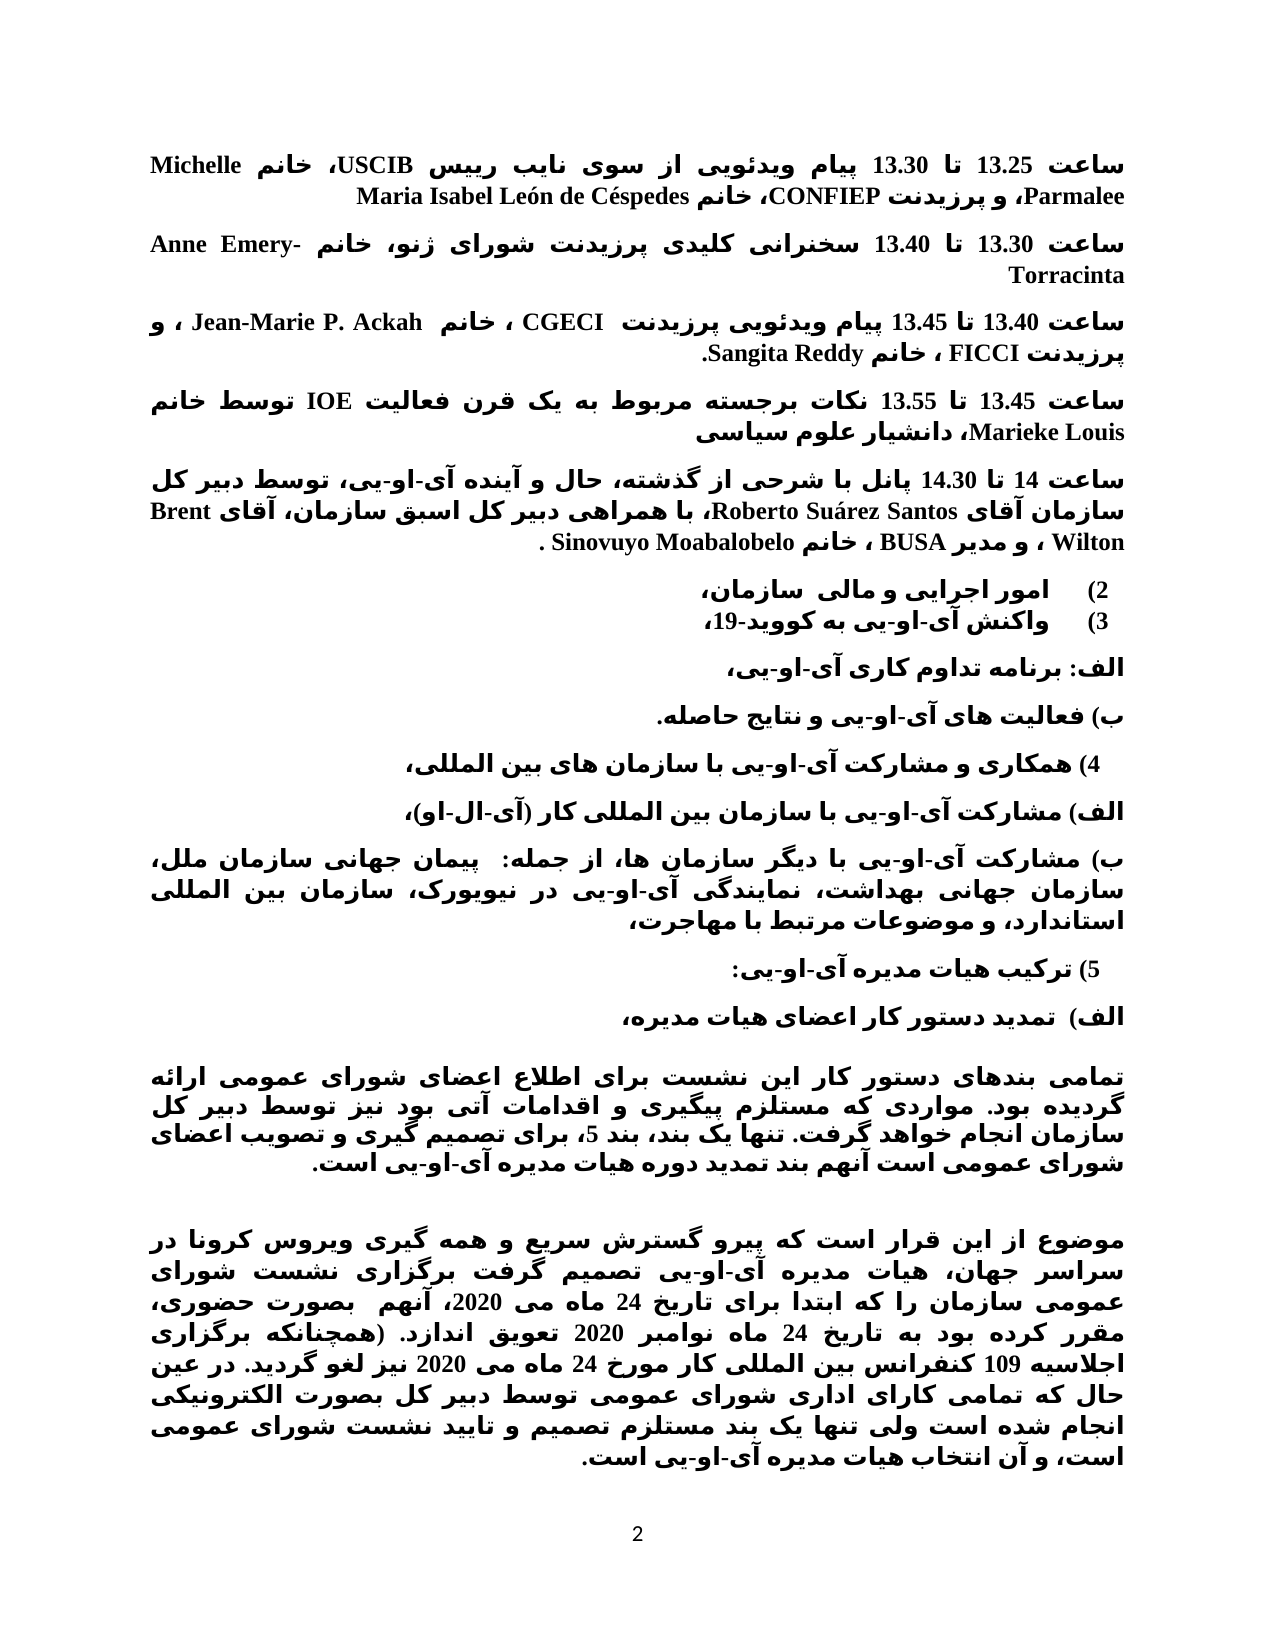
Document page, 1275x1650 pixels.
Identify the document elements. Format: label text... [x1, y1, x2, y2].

text الف) تمدید دستور کار اعضای هیات مدیره، [150, 1002, 1125, 1031]
text ساعت 13.30 تا 13.40 سخنرانی کلیدی پرزیدنت شورای ژنو، خانم Anne Emery-Torracinta [150, 229, 1125, 288]
text 5) ترکیب هیات مدیره آی-او-یی: [150, 954, 1125, 983]
text الف) مشارکت آی-او-یی با سازمان بین المللی کار (آی-ال-او)، [150, 797, 1125, 825]
text موضوع از این قرار است که پیرو گسترش سریع و همه گیری ویروس کرونا در سراسر جهان، هیات مدیره آی-او-یی تصمیم گرفت برگزاری نشست شورای عمومی سازمان را که ابتدا برای تاریخ 24 ماه می 2020، آنهم بصورت حضوری، مقرر کرده بود به تاریخ 24 ماه نوامبر 2020 تعویق اندازد. (همچنانکه برگزاری اجلاسیه 109 کنفرانس بین المللی کار مورخ 24 ماه می 2020 نیز لغو گردید. در عین حال که تمامی کارای اداری شورای عمومی توسط دبیر کل بصورت الکترونیکی انجام شده است ولی تنها یک بند مستلزم تصمیم و تایید نشست شورای عمومی است، و آن انتخاب هیات مدیره آی-او-یی است. [150, 1225, 1125, 1471]
text ساعت 13.45 تا 13.55 نکات برجسته مربوط به یک قرن فعالیت IOE توسط خانم Marieke Louis، دانشیار علوم سیاسی [150, 386, 1125, 446]
text 4) همکاری و مشارکت آی-او-یی با سازمان های بین المللی، [150, 749, 1125, 778]
list امور اجرایی و مالی سازمان، [150, 575, 1087, 603]
list واکنش آی-او-یی به کووید-19، [150, 606, 1087, 634]
text ب) مشارکت آی-او-یی با دیگر سازمان ها، از جمله: پیمان جهانی سازمان ملل، سازمان جهانی بهداشت، نمایندگی آی-او-یی در نیویورک، سازمان بین المللی استاندارد، و موضوعات مرتبط با مهاجرت، [150, 844, 1125, 935]
text ساعت 13.25 تا 13.30 پیام ویدئویی از سوی نایب رییس USCIB، خانم Michelle Parmalee، و پرزیدنت CONFIEP، خانم Maria Isabel León de Céspedes [150, 150, 1125, 210]
text ب) فعالیت های آی-او-یی و نتایج حاصله. [150, 701, 1125, 730]
text تمامی بندهای دستور کار این نشست برای اطلاع اعضای شورای عمومی ارائه گردیده بود. مواردی که مستلزم پیگیری و اقدامات آتی بود نیز توسط دبیر کل سازمان انجام خواهد گرفت. تنها یک بند، بند 5، برای تصمیم گیری و تصویب اعضای شورای عمومی است آنهم بند تمدید دوره هیات مدیره آی-او-یی است. [150, 1062, 1125, 1177]
text ساعت 14 تا 14.30 پانل با شرحی از گذشته، حال و آینده آی-او-یی، توسط دبیر کل سازمان آقای Roberto Suárez Santos، با همراهی دبیر کل اسبق سازمان، آقای Brent Wilton ، و مدیر BUSA ، خانم Sinovuyo Moabalobelo . [150, 465, 1125, 556]
text الف: برنامه تداوم کاری آی-او-یی، [150, 653, 1125, 682]
text ساعت 13.40 تا 13.45 پیام ویدئویی پرزیدنت CGECI ، خانم Jean-Marie P. Ackah ، و پرزیدنت FICCI ، خانم Sangita Reddy. [150, 307, 1125, 367]
